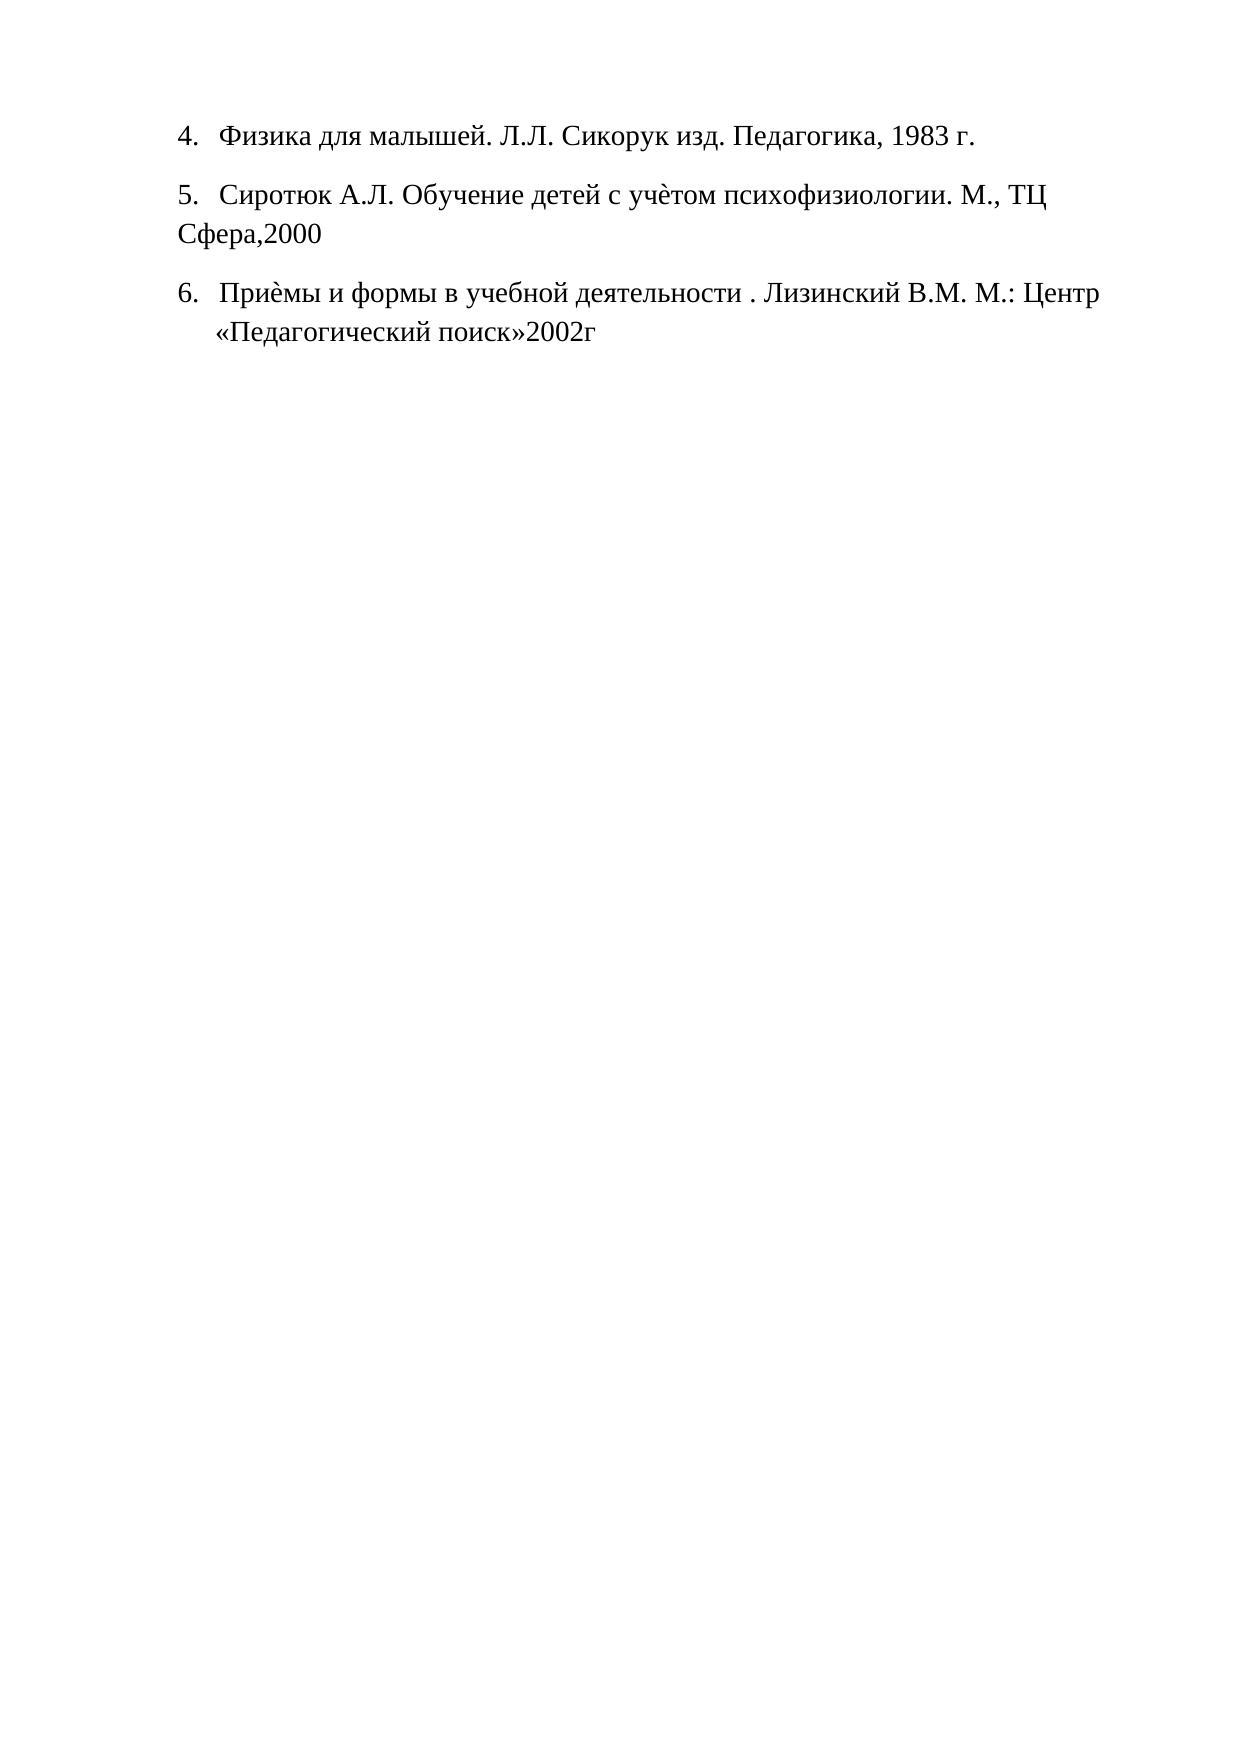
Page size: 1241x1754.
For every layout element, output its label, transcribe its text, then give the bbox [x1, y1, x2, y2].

text 6. Приѐмы и формы в учебной деятельности . Лизинский В.М. М.: Центр «Педагогический поиск»2002г [177, 275, 1158, 347]
text 5. Сиротюк А.Л. Обучение детей с учѐтом психофизиологии. М., ТЦ Сфера,2000 [177, 177, 1154, 249]
text 4. Физика для малышей. Л.Л. Сикорук изд. Педагогика, 1983 г. [177, 118, 1154, 152]
